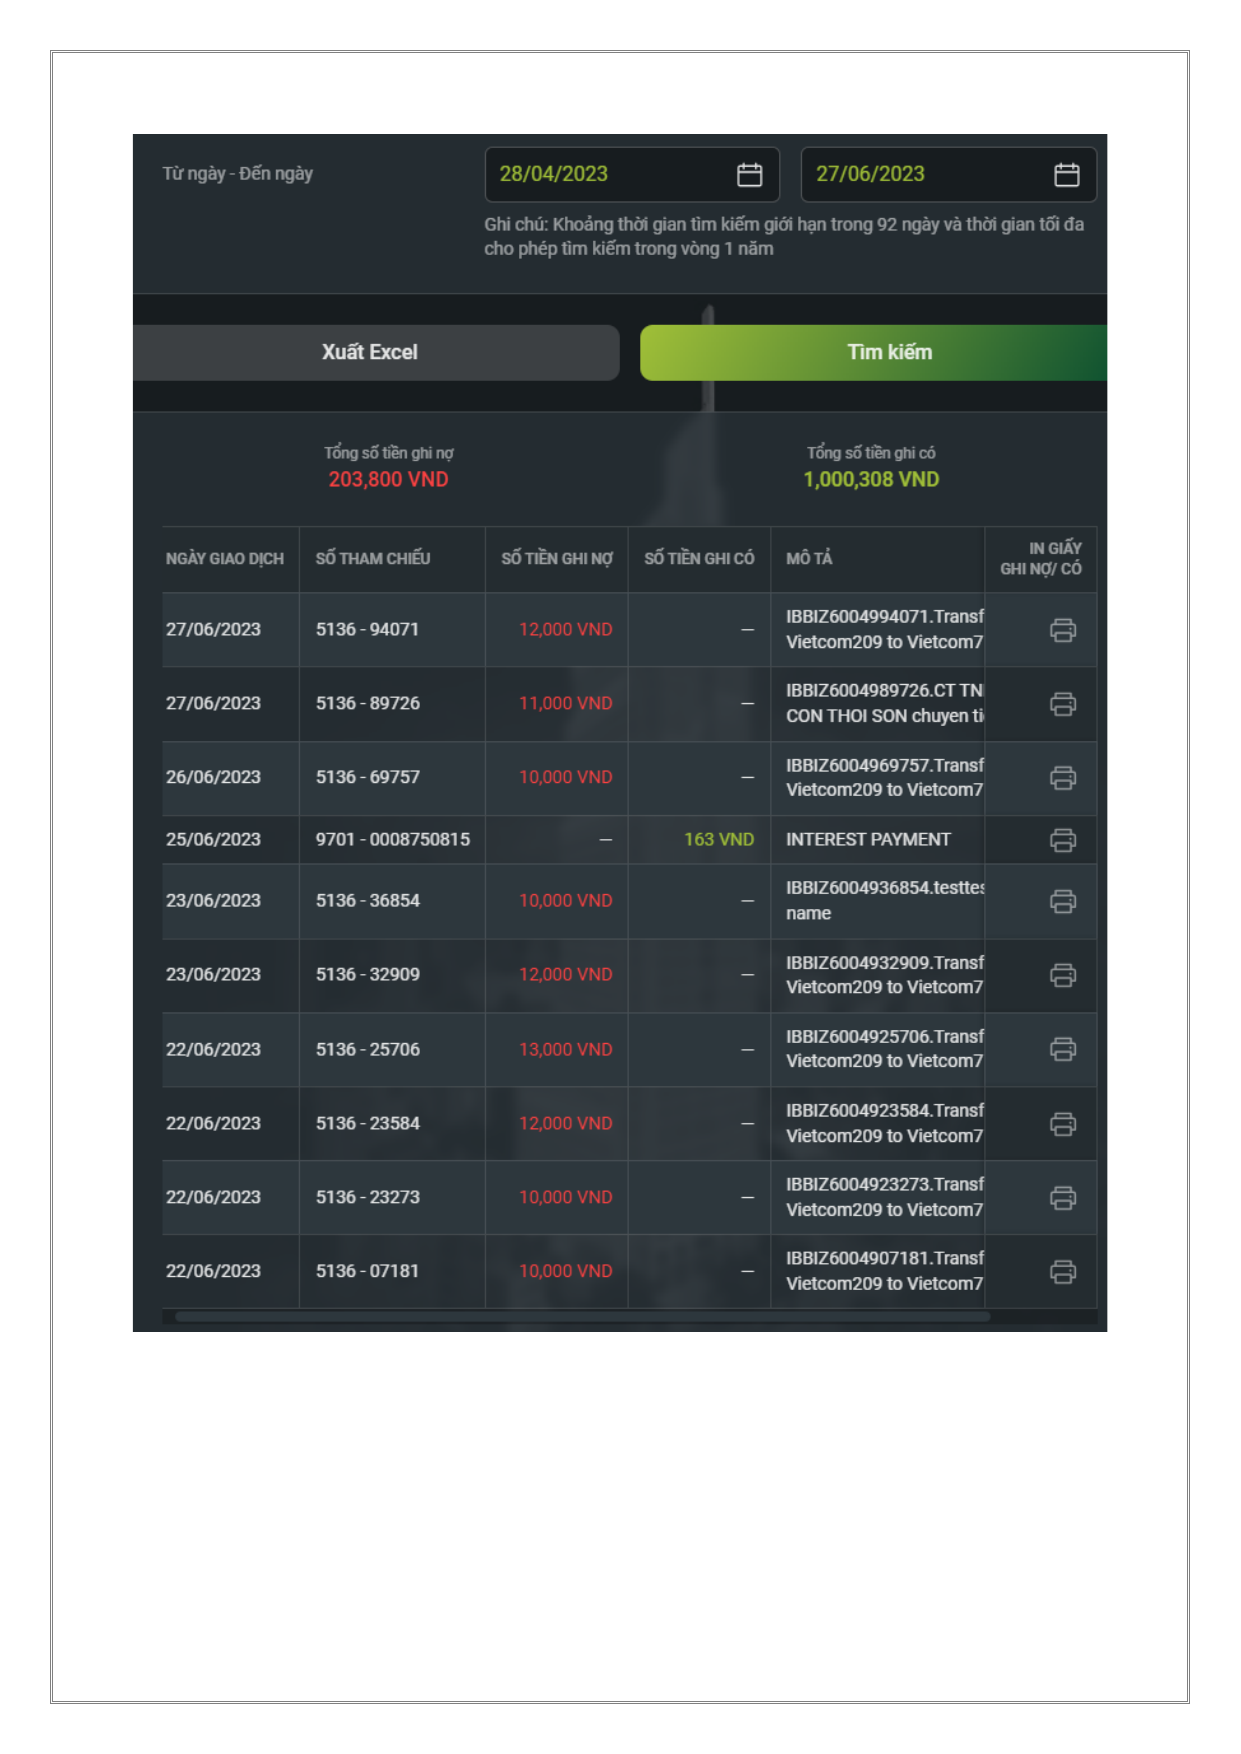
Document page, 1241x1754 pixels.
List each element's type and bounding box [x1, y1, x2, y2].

picture [132, 134, 1108, 1332]
